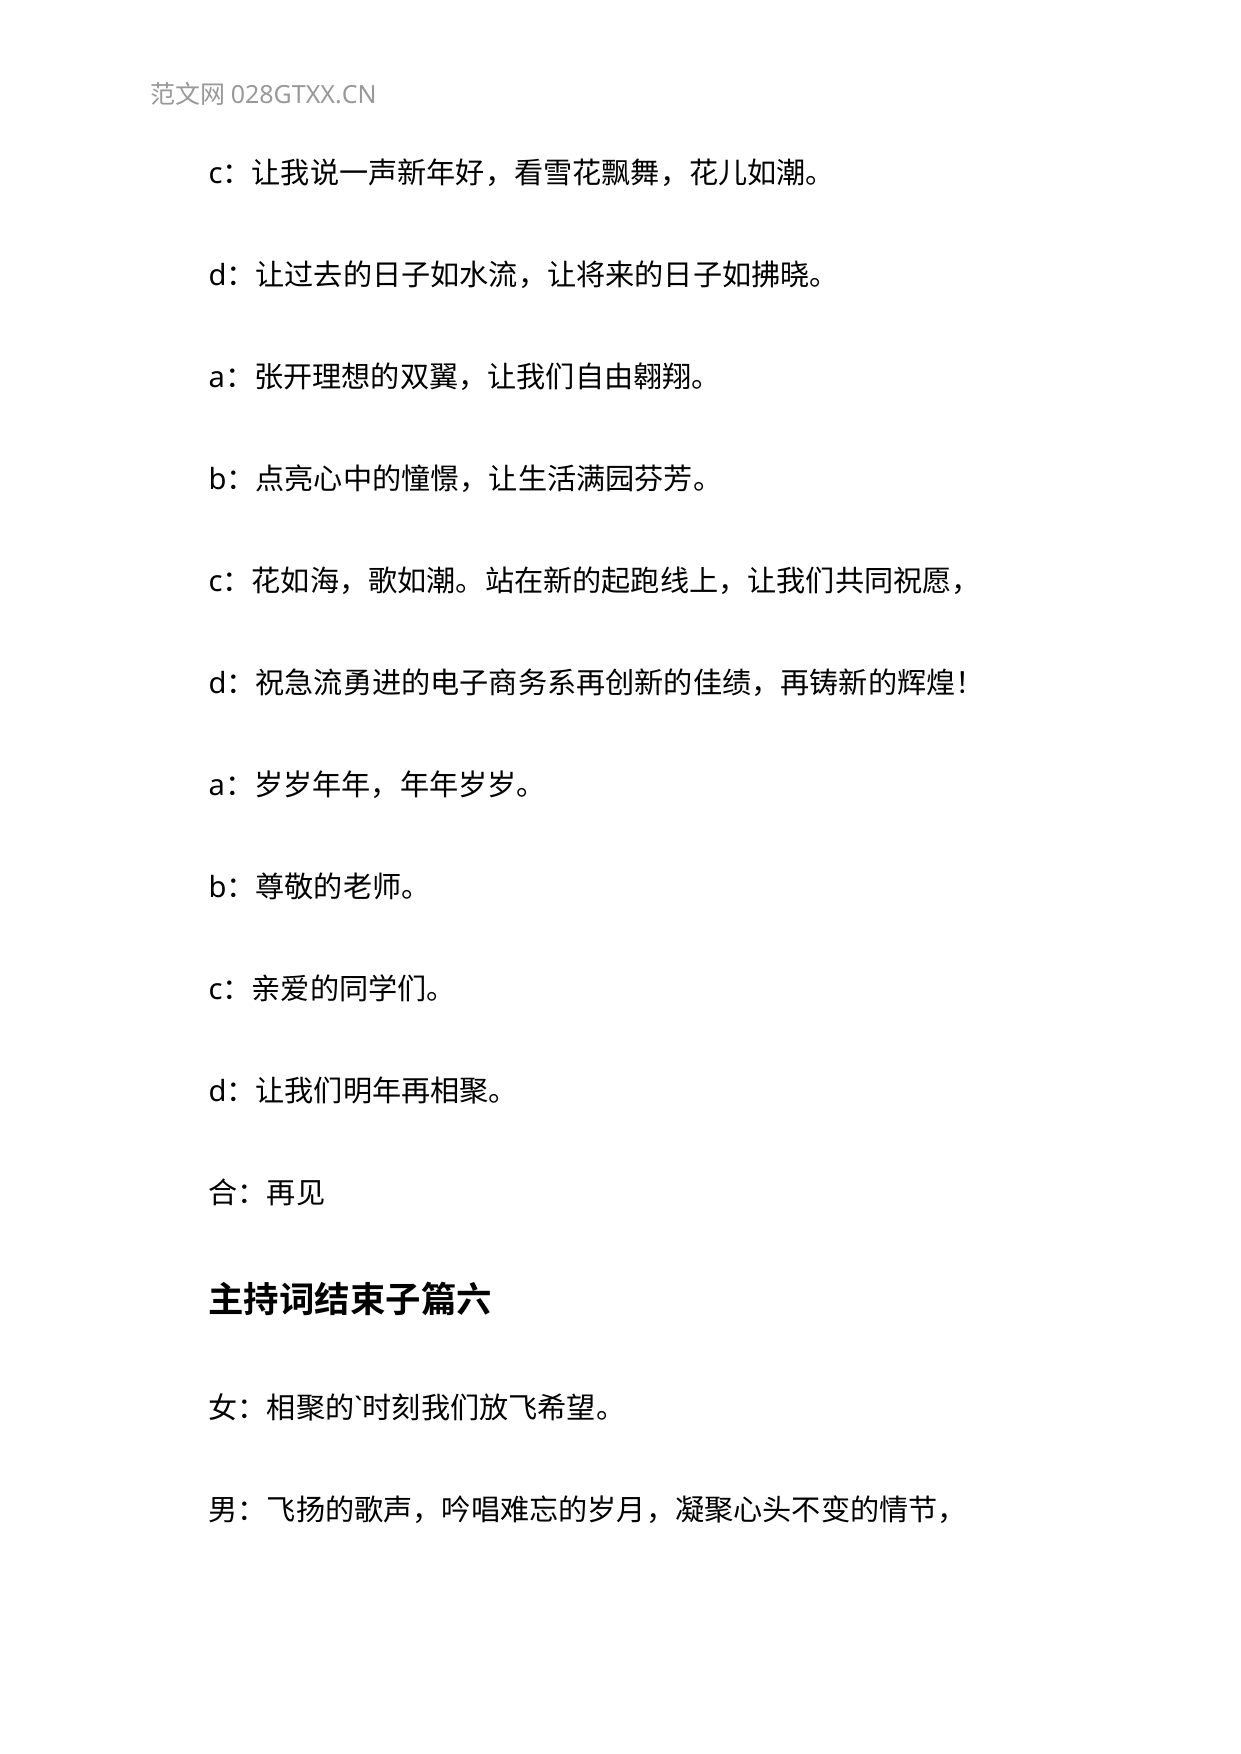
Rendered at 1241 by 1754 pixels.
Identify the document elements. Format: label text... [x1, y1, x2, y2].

text 合：再见 [150, 1170, 1090, 1212]
text 男：飞扬的歌声，吟唱难忘的岁月，凝聚心头不变的情节， [150, 1487, 1090, 1529]
text a：张开理想的双翼，让我们自由翱翔。 [150, 354, 1090, 396]
text d：让过去的日子如水流，让将来的日子如拂晓。 [150, 252, 1090, 294]
text b：点亮心中的憧憬，让生活满园芬芳。 [150, 456, 1090, 498]
text 女：相聚的`时刻我们放飞希望。 [150, 1385, 1090, 1427]
text 主持词结束子篇六 [150, 1272, 1090, 1323]
text b：尊敬的老师。 [150, 864, 1090, 906]
text d：祝急流勇进的电子商务系再创新的佳绩，再铸新的辉煌！ [150, 660, 1090, 702]
text d：让我们明年再相聚。 [150, 1068, 1090, 1110]
text a：岁岁年年，年年岁岁。 [150, 762, 1090, 804]
text c：亲爱的同学们。 [150, 966, 1090, 1008]
text c：花如海，歌如潮。站在新的起跑线上，让我们共同祝愿， [150, 558, 1090, 600]
text c：让我说一声新年好，看雪花飘舞，花儿如潮。 [150, 150, 1090, 192]
